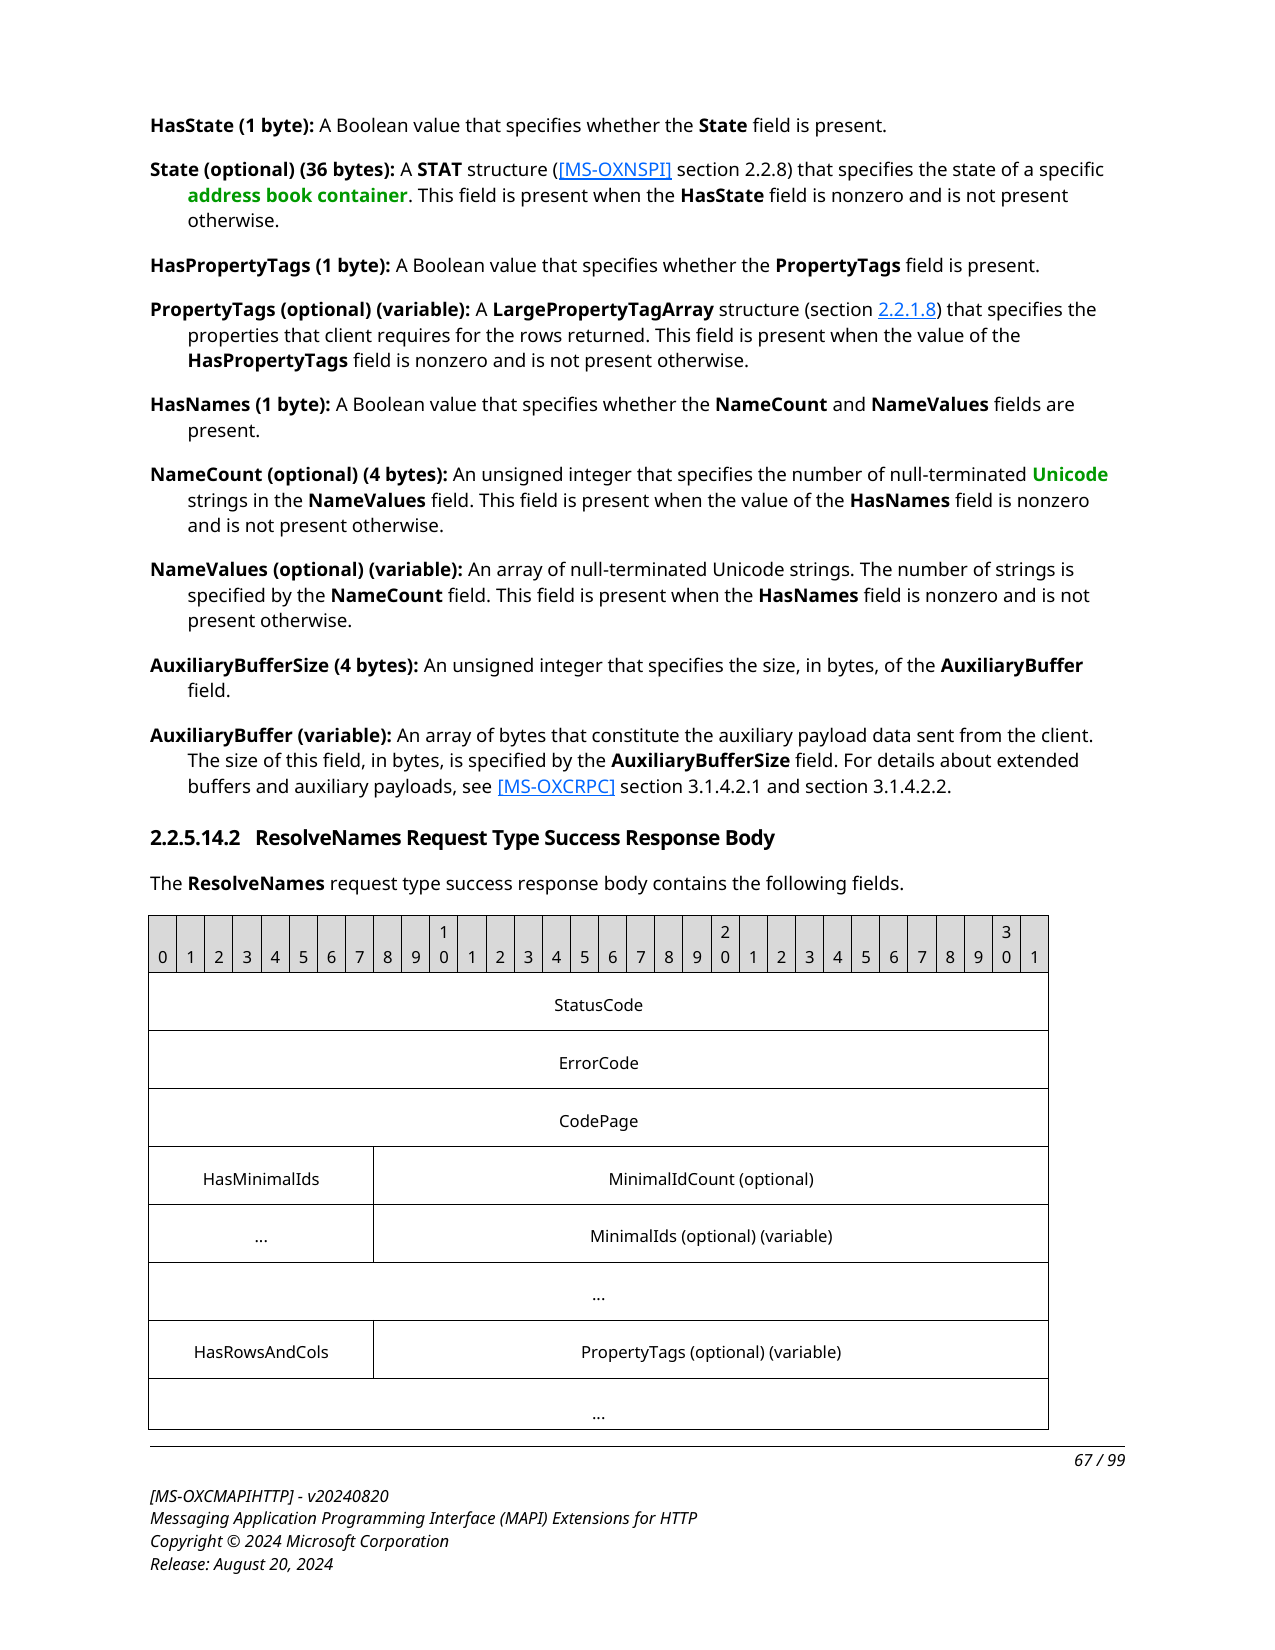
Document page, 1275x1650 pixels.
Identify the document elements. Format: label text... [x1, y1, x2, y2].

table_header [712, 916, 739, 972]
text HasState (1 byte): A Boolean value that specifies whether the State field is present. [150, 112, 1125, 138]
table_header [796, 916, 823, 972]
text NameValues (optional) (variable): An array of null-terminated Unicode strings. The number of strings is specified by the NameCount field. This field is present when the HasNames field is nonzero and is not present otherwise. [150, 557, 1125, 633]
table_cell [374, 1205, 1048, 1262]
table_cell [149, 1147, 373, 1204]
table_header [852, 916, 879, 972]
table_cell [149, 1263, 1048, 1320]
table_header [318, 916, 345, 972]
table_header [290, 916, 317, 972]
text PropertyTags (optional) (variable): A LargePropertyTagArray structure (section 2.2.1.8) that specifies the properties that client requires for the rows returned. This field is present when the value of the HasPropertyTags field is nonzero and is not present otherwise. [150, 296, 1125, 373]
text The ResolveNames request type success response body contains the following fields. [150, 871, 1125, 896]
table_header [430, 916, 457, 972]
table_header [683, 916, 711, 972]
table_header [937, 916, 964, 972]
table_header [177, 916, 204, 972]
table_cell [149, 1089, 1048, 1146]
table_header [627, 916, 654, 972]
text AuxiliaryBuffer (variable): An array of bytes that constitute the auxiliary payload data sent from the client. The size of this field, in bytes, is specified by the AuxiliaryBufferSize field. For details about extended buffers and auxiliary payloads, see [MS-OXCRPC] section 3.1.4.2.1 and section 3.1.4.2.2. [150, 722, 1125, 798]
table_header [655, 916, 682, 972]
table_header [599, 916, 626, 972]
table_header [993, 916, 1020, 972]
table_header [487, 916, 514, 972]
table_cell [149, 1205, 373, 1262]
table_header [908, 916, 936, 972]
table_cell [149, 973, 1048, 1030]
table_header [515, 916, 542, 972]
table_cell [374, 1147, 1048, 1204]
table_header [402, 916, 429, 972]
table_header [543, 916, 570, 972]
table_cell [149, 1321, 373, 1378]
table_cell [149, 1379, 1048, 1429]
text State (optional) (36 bytes): A STAT structure ([MS-OXNSPI] section 2.2.8) that specifies the state of a specific address book container. This field is present when the HasState field is nonzero and is not present otherwise. [150, 157, 1125, 233]
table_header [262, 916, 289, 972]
text HasNames (1 byte): A Boolean value that specifies whether the NameCount and NameValues fields are present. [150, 392, 1125, 443]
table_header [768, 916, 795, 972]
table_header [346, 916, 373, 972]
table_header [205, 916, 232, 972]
text HasPropertyTags (1 byte): A Boolean value that specifies whether the PropertyTags field is present. [150, 252, 1125, 278]
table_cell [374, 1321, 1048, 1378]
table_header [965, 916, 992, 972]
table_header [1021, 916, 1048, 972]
subtitle ResolveNames Request Type Success Response Body [150, 823, 1125, 852]
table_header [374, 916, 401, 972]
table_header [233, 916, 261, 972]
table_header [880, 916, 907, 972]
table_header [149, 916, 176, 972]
text AuxiliaryBufferSize (4 bytes): An unsigned integer that specifies the size, in bytes, of the AuxiliaryBuffer field. [150, 652, 1125, 703]
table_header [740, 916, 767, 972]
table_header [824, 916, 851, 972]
text NameCount (optional) (4 bytes): An unsigned integer that specifies the number of null-terminated Unicode strings in the NameValues field. This field is present when the value of the HasNames field is nonzero and is not present otherwise. [150, 461, 1125, 538]
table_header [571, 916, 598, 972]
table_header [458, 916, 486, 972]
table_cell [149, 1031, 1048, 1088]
